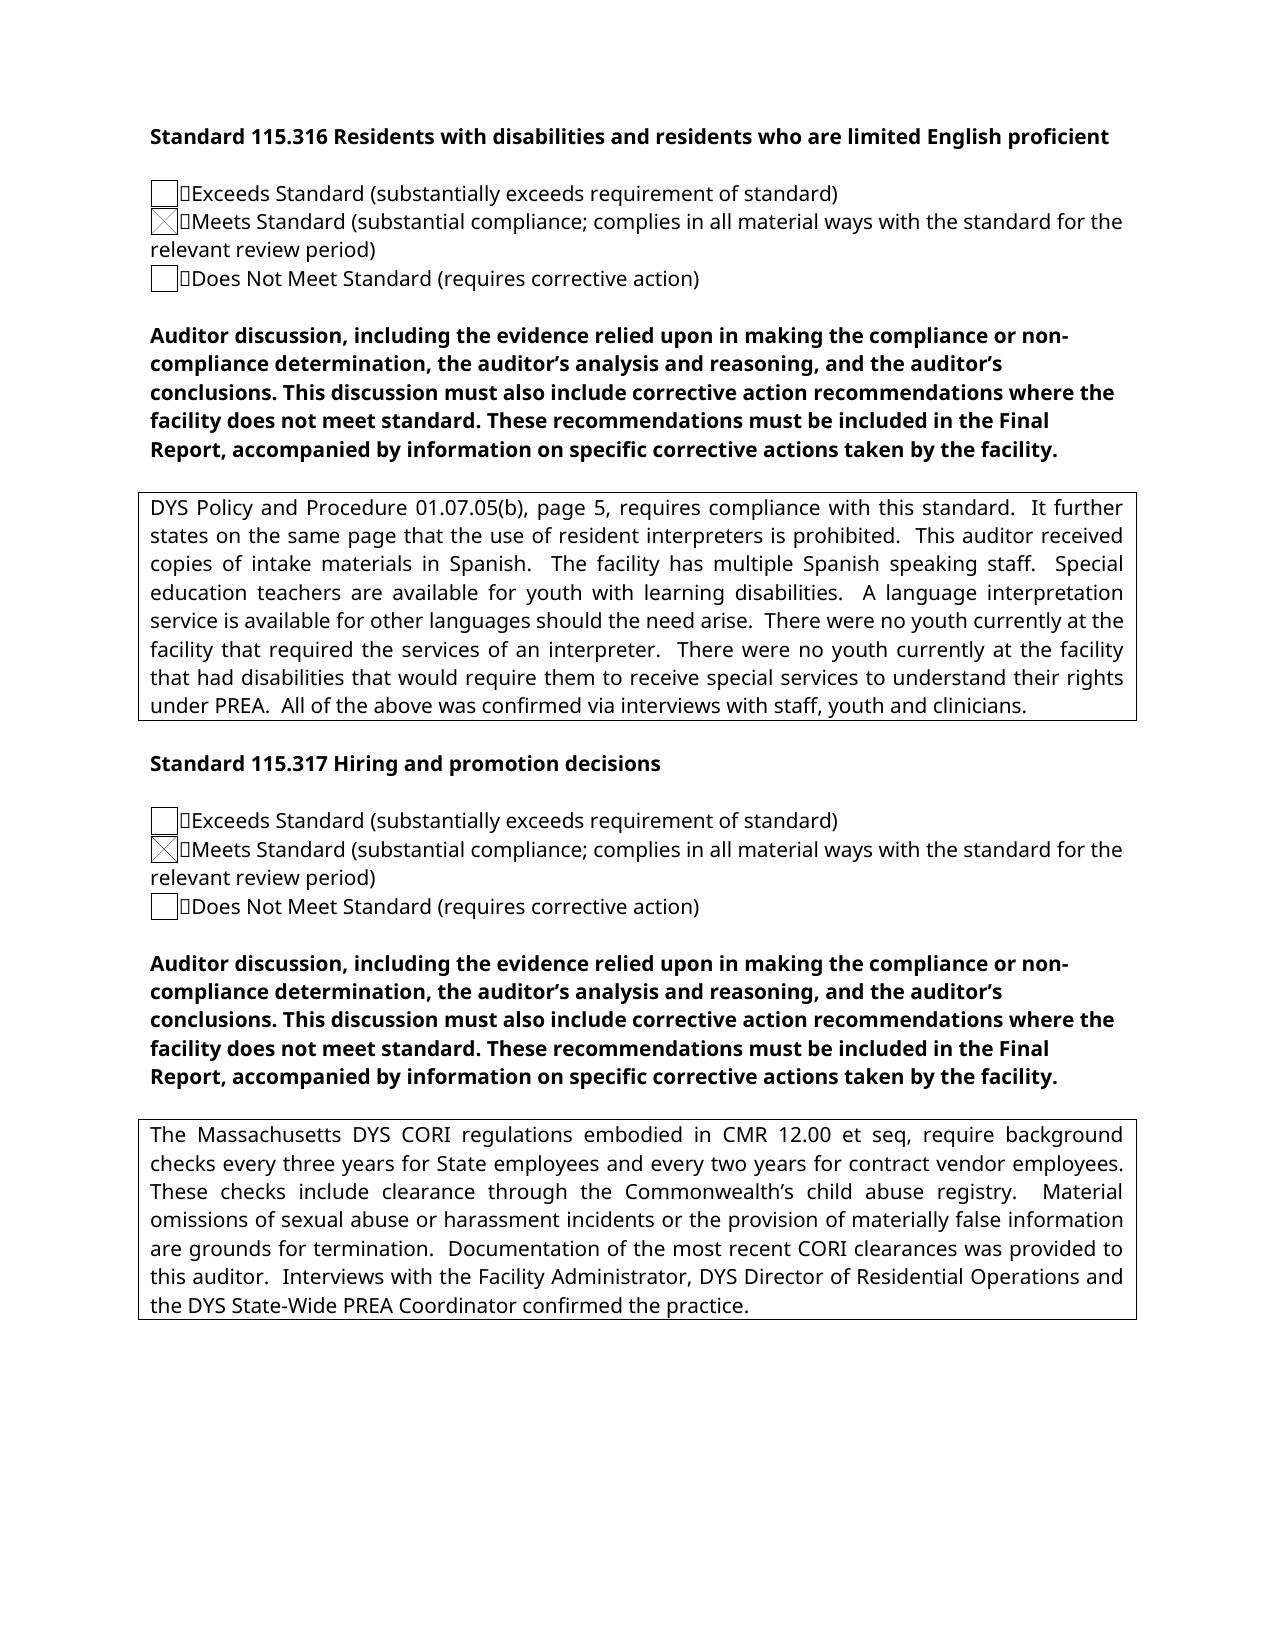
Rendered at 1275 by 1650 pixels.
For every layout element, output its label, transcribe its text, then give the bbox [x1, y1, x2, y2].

text Auditor discussion, including the evidence relied upon in making the compliance or non-compliance determination, the auditor’s analysis and reasoning, and the auditor’s conclusions. This discussion must also include corrective action recommendations where the facility does not meet standard. These recommendations must be included in the Final Report, accompanied by information on specific corrective actions taken by the facility. [150, 321, 1125, 463]
table_header DYS Policy and Procedure 01.07.05(b), page 5, requires compliance with this standard. It further states on the same page that the use of resident interpreters is prohibited. This auditor received copies of intake materials in Spanish. The facility has multiple Spanish speaking staff. Special education teachers are available for youth with learning disabilities. A language interpretation service is available for other languages should the need arise. There were no youth currently at the facility that required the services of an interpreter. There were no youth currently at the facility that had disabilities that would require them to receive special services to understand their rights under PREA. All of the above was confirmed via interviews with staff, youth and clinicians. [139, 493, 1136, 720]
text Does Not Meet Standard (requires corrective action) [150, 264, 1125, 292]
text Exceeds Standard (substantially exceeds requirement of standard) [150, 806, 1125, 835]
text Meets Standard (substantial compliance; complies in all material ways with the standard for the relevant review period) [150, 207, 1125, 264]
text Standard 115.316 Residents with disabilities and residents who are limited English proficient [150, 122, 1125, 150]
text Auditor discussion, including the evidence relied upon in making the compliance or non-compliance determination, the auditor’s analysis and reasoning, and the auditor’s conclusions. This discussion must also include corrective action recommendations where the facility does not meet standard. These recommendations must be included in the Final Report, accompanied by information on specific corrective actions taken by the facility. [150, 949, 1125, 1091]
text Meets Standard (substantial compliance; complies in all material ways with the standard for the relevant review period) [150, 835, 1125, 892]
table_header The Massachusetts DYS CORI regulations embodied in CMR 12.00 et seq, require background checks every three years for State employees and every two years for contract vendor employees. These checks include clearance through the Commonwealth’s child abuse registry. Material omissions of sexual abuse or harassment incidents or the provision of materially false information are grounds for termination. Documentation of the most recent CORI clearances was provided to this auditor. Interviews with the Facility Administrator, DYS Director of Residential Operations and the DYS State-Wide PREA Coordinator confirmed the practice. [139, 1120, 1136, 1319]
text Exceeds Standard (substantially exceeds requirement of standard) [150, 179, 1125, 207]
text Does Not Meet Standard (requires corrective action) [150, 892, 1125, 920]
text Standard 115.317 Hiring and promotion decisions [150, 749, 1125, 778]
